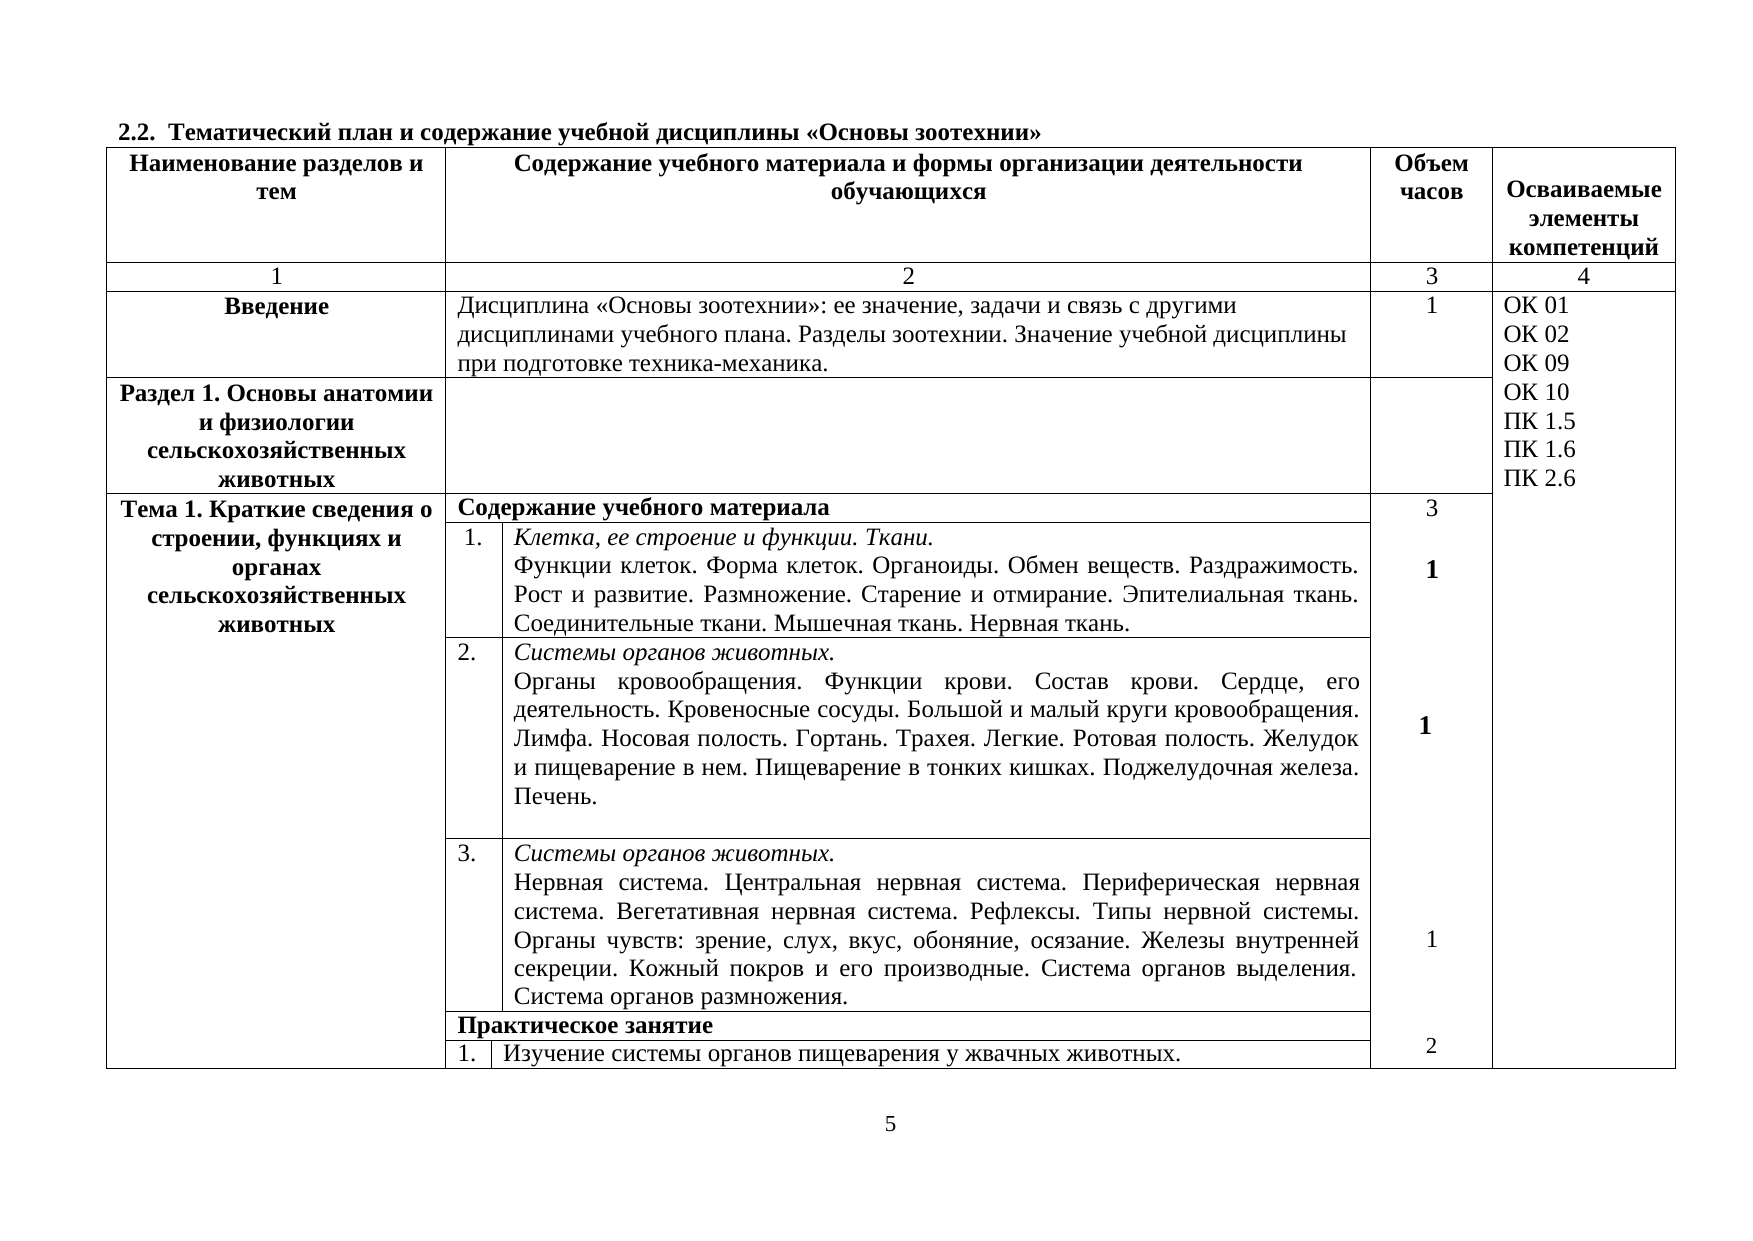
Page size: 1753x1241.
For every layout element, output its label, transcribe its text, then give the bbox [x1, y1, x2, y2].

table_cell Системы органов животных. Органы кровообращения. Функции крови. Состав крови. Сердце, его деятельность. Кровеносные сосуды. Большой и малый круги кровообращения. Лимфа. Носовая полость. Гортань. Трахея. Легкие. Ротовая полость. Желудок и пищеварение в нем. Пищеварение в тонких кишках. Поджелудочная железа. Печень. [503, 638, 1370, 838]
list Тематический план и содержание учебной дисциплины «Основы зоотехнии» [118, 117, 1687, 146]
table_cell Тема 1. Краткие сведения о строении, функциях и органах сельскохозяйственных животных [107, 494, 445, 1068]
table_cell [1371, 378, 1492, 493]
table_cell Содержание учебного материала [446, 494, 1370, 522]
table_cell ОК 01 ОК 02 ОК 09 ОК 10 ПК 1.5 ПК 1.6 ПК 2.6 [1493, 292, 1675, 1068]
table_cell Клетка, ее строение и функции. Ткани. Функции клеток. Форма клеток. Органоиды. Обмен веществ. Раздражимость. Рост и развитие. Размножение. Старение и отмирание. Эпителиальная ткань. Соединительные ткани. Мышечная ткань. Нервная ткань. [503, 523, 1370, 637]
table_cell Системы органов животных. Нервная система. Центральная нервная система. Периферическая нервная система. Вегетативная нервная система. Рефлексы. Типы нервной системы. Органы чувств: зрение, слух, вкус, обоняние, осязание. Железы внутренней секреции. Кожный покров и его производные. Система органов выделения. Система органов размножения. [503, 839, 1370, 1011]
table_header Наименование разделов и тем [107, 148, 445, 262]
table_cell 1. [446, 1041, 491, 1068]
table_cell Дисциплина «Основы зоотехнии»: ее значение, задачи и связь с другими дисциплинами учебного плана. Разделы зоотехнии. Значение учебной дисциплины при подготовке техника-механика. [446, 292, 1370, 377]
table_header Объем часов [1371, 148, 1492, 262]
table_header Осваиваемые элементы компетенций [1493, 148, 1675, 262]
table_cell Раздел 1. Основы анатомии и физиологии сельскохозяйственных животных [107, 378, 445, 493]
table_cell 1 [107, 263, 445, 291]
table_cell 3 1 1 1 2 [1371, 494, 1492, 1068]
table_cell 3. [446, 839, 502, 1011]
table_cell [446, 378, 1370, 493]
table_header Содержание учебного материала и формы организации деятельности обучающихся [446, 148, 1370, 262]
table_cell 4 [1493, 263, 1675, 291]
table_cell Изучение системы органов пищеварения у жвачных животных. [492, 1041, 1370, 1068]
table_cell Введение [107, 292, 445, 377]
table_cell 2 [446, 263, 1370, 291]
table_cell 2. [446, 638, 502, 838]
table_cell 3 [1371, 263, 1492, 291]
table_cell 1. [446, 523, 502, 637]
table_cell Практическое занятие [446, 1012, 1370, 1039]
table_cell 1 [1371, 292, 1492, 377]
